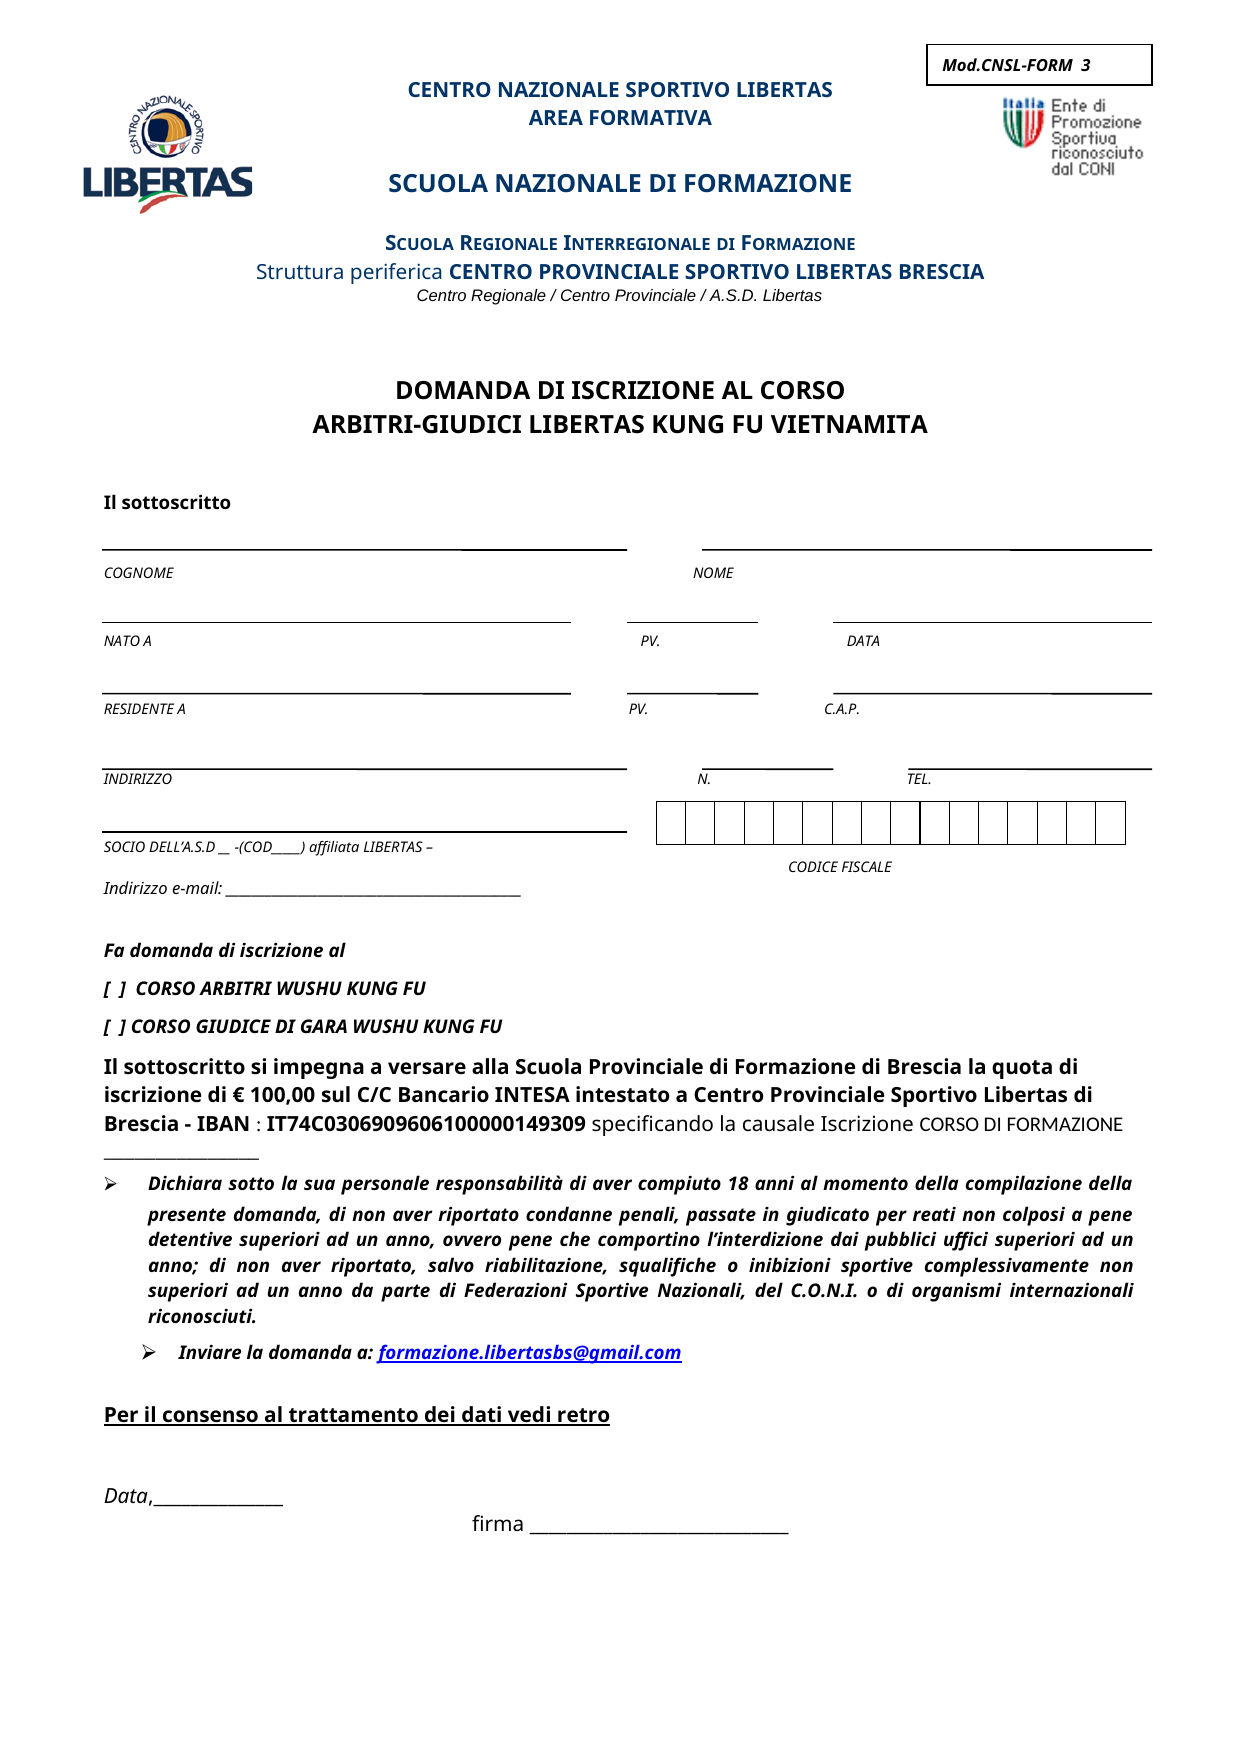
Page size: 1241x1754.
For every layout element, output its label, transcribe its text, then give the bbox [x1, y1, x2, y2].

text ARBITRI-GIUDICI LIBERTAS KUNG FU VIETNAMITA [103, 407, 1137, 441]
text Il sottoscritto si impegna a versare alla Scuola Provinciale di Formazione di Brescia la quota di iscrizione di € 100,00 sul C/C Bancario INTESA intestato a Centro Provinciale Sportivo Libertas di Brescia - IBAN : IT74C0306909606100000149309 specificando la causale Iscrizione CORSO DI FORMAZIONE _______________ [103, 1052, 1137, 1163]
table_header [715, 802, 744, 844]
table_header [657, 802, 685, 844]
text Fa domanda di iscrizione al [103, 937, 1137, 963]
text SOCIO DELL’A.S.D __ -(COD_____) affiliata LIBERTAS – CODICE FISCALE [103, 837, 1137, 876]
text NATO A PV. DATA [103, 631, 1137, 651]
text firma ____________________________ [103, 1509, 1137, 1538]
table_header [1067, 802, 1095, 844]
table_header [833, 802, 861, 844]
table_header [1038, 802, 1066, 844]
table_header [745, 802, 773, 844]
table_header [979, 802, 1007, 844]
text Per il consenso al trattamento dei dati vedi retro [103, 1400, 1137, 1428]
table_header [686, 802, 714, 844]
text Data,______________ [103, 1481, 1137, 1509]
table_header [891, 802, 919, 844]
table_header [803, 802, 832, 844]
table_header [774, 802, 802, 844]
text RESIDENTE A PV. C.A.P. [103, 699, 1137, 719]
text [ ] CORSO GIUDICE DI GARA WUSHU KUNG FU [103, 1014, 1137, 1039]
table_header [950, 802, 978, 844]
text Indirizzo e-mail: _____________________________________________ [103, 876, 1137, 899]
text COGNOME NOME [103, 563, 1137, 583]
text Il sottoscritto [103, 489, 1137, 514]
list Dichiara sotto la sua personale responsabilità di aver compiuto 18 anni al momento della compilazione della presente domanda, di non aver riportato condanne penali, passate in giudicato per reati non colposi a pene detentive superiori ad un anno, ovvero pene che comportino l’interdizione dai pubblici uffici superiori ad un anno; di non aver riportato, salvo riabilitazione, squalifiche o inibizioni sportive complessivamente non superiori ad un anno da parte di Federazioni Sportive Nazionali, del C.O.N.I. o di organismi internazionali riconosciuti. [103, 1163, 1137, 1329]
text [ ] CORSO ARBITRI WUSHU KUNG FU [103, 976, 1137, 1001]
picture [1002, 94, 1145, 179]
table_header [921, 802, 949, 844]
table_header [862, 802, 890, 844]
table_header [1008, 802, 1037, 844]
text INDIRIZZO N. TEL. [103, 768, 1137, 788]
table_header [1096, 802, 1125, 844]
list Inviare la domanda a: formazione.libertasbs@gmail.com [141, 1329, 1137, 1371]
picture [83, 94, 253, 214]
text DOMANDA DI ISCRIZIONE AL CORSO [103, 373, 1137, 407]
